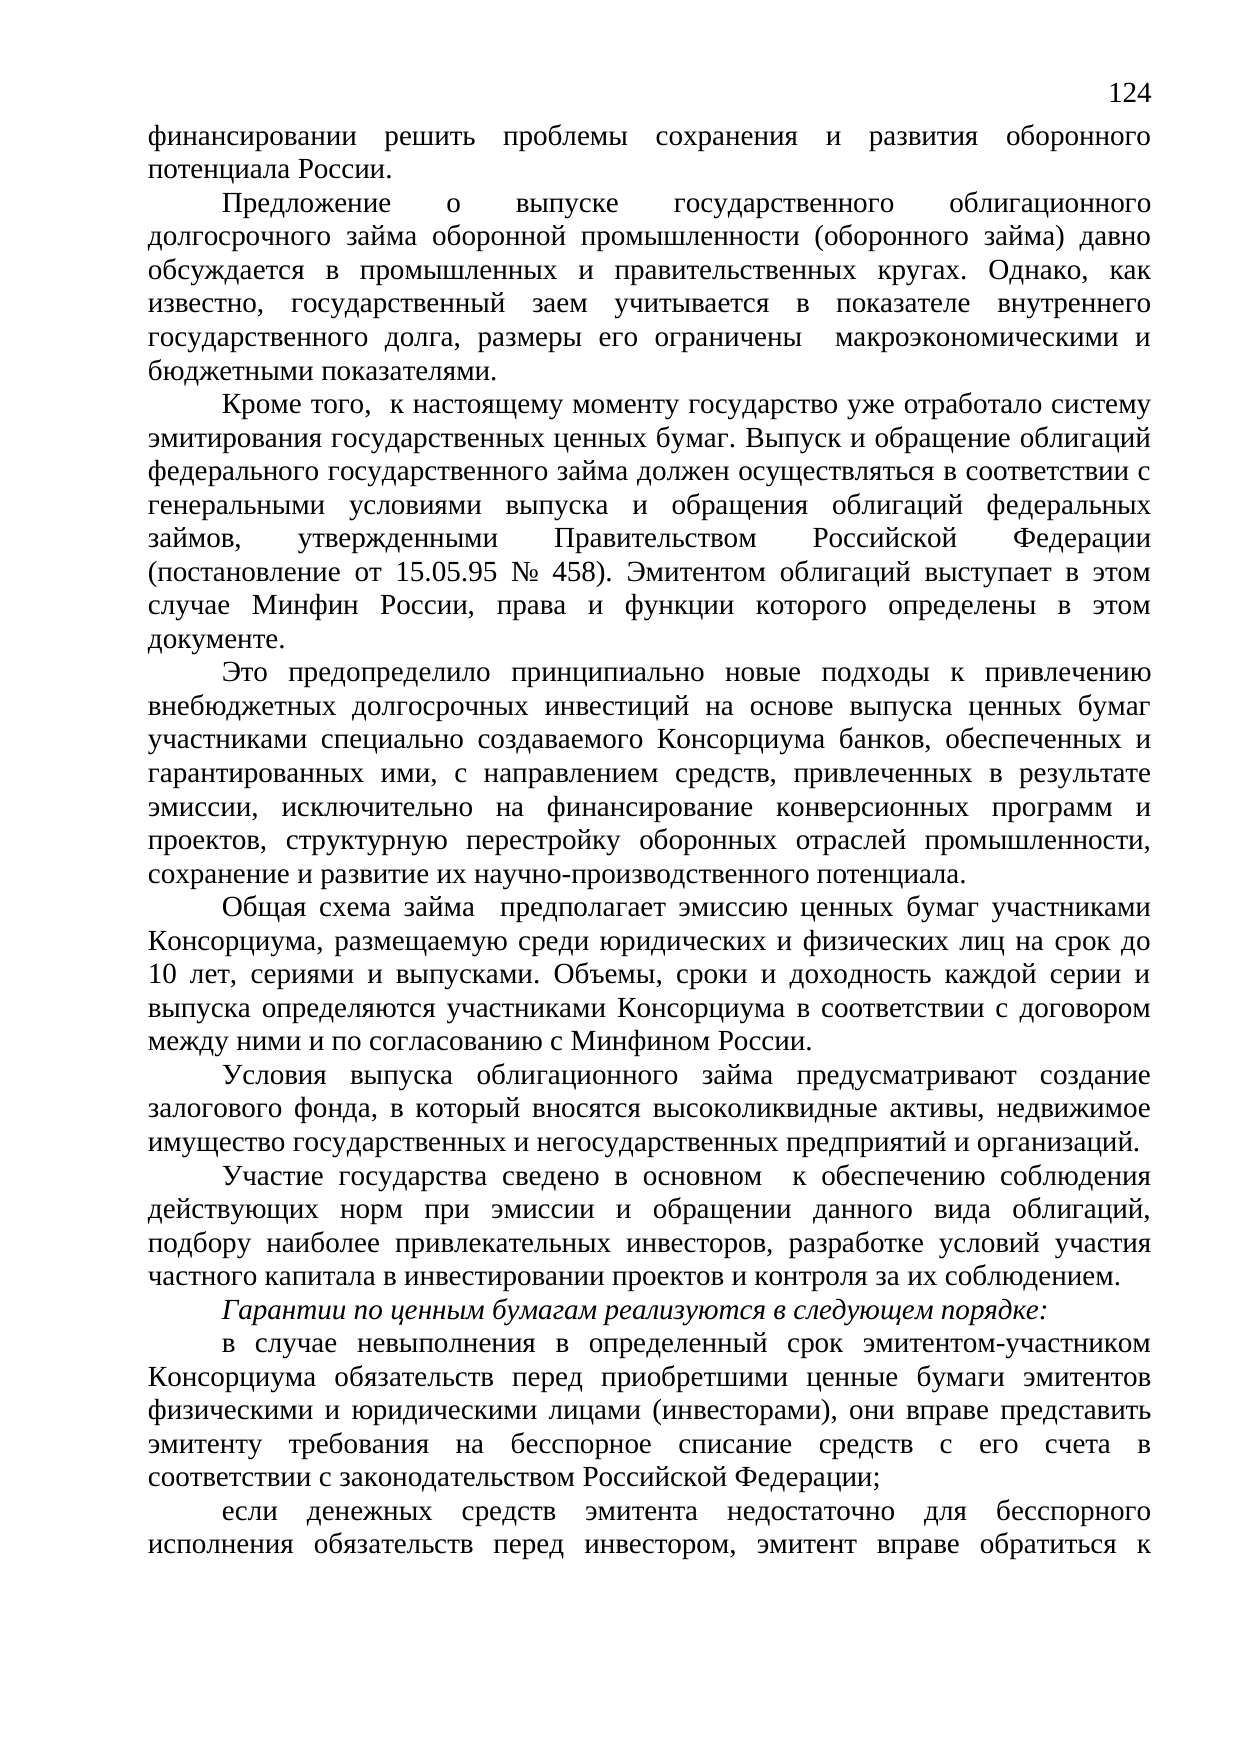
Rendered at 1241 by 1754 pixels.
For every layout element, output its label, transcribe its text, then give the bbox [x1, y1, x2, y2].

text Предложение о выпуске государственного облигационного долгосрочного займа оборонной промышленности (оборонного займа) давно обсуждается в промышленных и правительственных кругах. Однако, как известно, государственный заем учитывается в показателе внутреннего государственного долга, размеры его ограничены макроэкономическими и бюджетными показателями. [148, 185, 1152, 386]
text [148, 1493, 1152, 1560]
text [148, 118, 1152, 185]
text Участие государства сведено в основном к обеспечению соблюдения действующих норм при эмиссии и обращении данного вида облигаций, подбору наиболее привлекательных инвесторов, разработке условий участия частного капитала в инвестировании проектов и контроля за их соблюдением. [148, 1158, 1152, 1292]
text в случае невыполнения в определенный срок эмитентом-участником Консорциума обязательств перед приобретшими ценные бумаги эмитентов физическими и юридическими лицами (инвесторами), они вправе представить эмитенту требования на бесспорное списание средств с его счета в соответствии с законодательством Российской Федерации; [148, 1326, 1152, 1493]
text Условия выпуска облигационного займа предусматривают создание залогового фонда, в который вносятся высоколиквидные активы, недвижимое имущество государственных и негосударственных предприятий и организаций. [148, 1057, 1152, 1158]
text Кроме того, к настоящему моменту государство уже отработало систему эмитирования государственных ценных бумаг. Выпуск и обращение облигаций федерального государственного займа должен осуществляться в соответствии с генеральными условиями выпуска и обращения облигаций федеральных займов, утвержденными Правительством Российской Федерации (постановление от 15.05.95 № 458). Эмитентом облигаций выступает в этом случае Минфин России, права и функции которого определены в этом документе. [148, 386, 1152, 655]
text Это предопределило принципиально новые подходы к привлечению внебюджетных долгосрочных инвестиций на основе выпуска ценных бумаг участниками специально создаваемого Консорциума банков, обеспеченных и гарантированных ими, с направлением средств, привлеченных в результате эмиссии, исключительно на финансирование конверсионных программ и проектов, структурную перестройку оборонных отраслей промышленности, сохранение и развитие их научно-производственного потенциала. [148, 655, 1152, 889]
text Общая схема займа предполагает эмиссию ценных бумаг участниками Консорциума, размещаемую среди юридических и физических лиц на срок до 10 лет, сериями и выпусками. Объемы, сроки и доходность каждой серии и выпуска определяются участниками Консорциума в соответствии с договором между ними и по согласованию с Минфином России. [148, 889, 1152, 1057]
text Гарантии по ценным бумагам реализуются в следующем порядке: [148, 1292, 1152, 1326]
